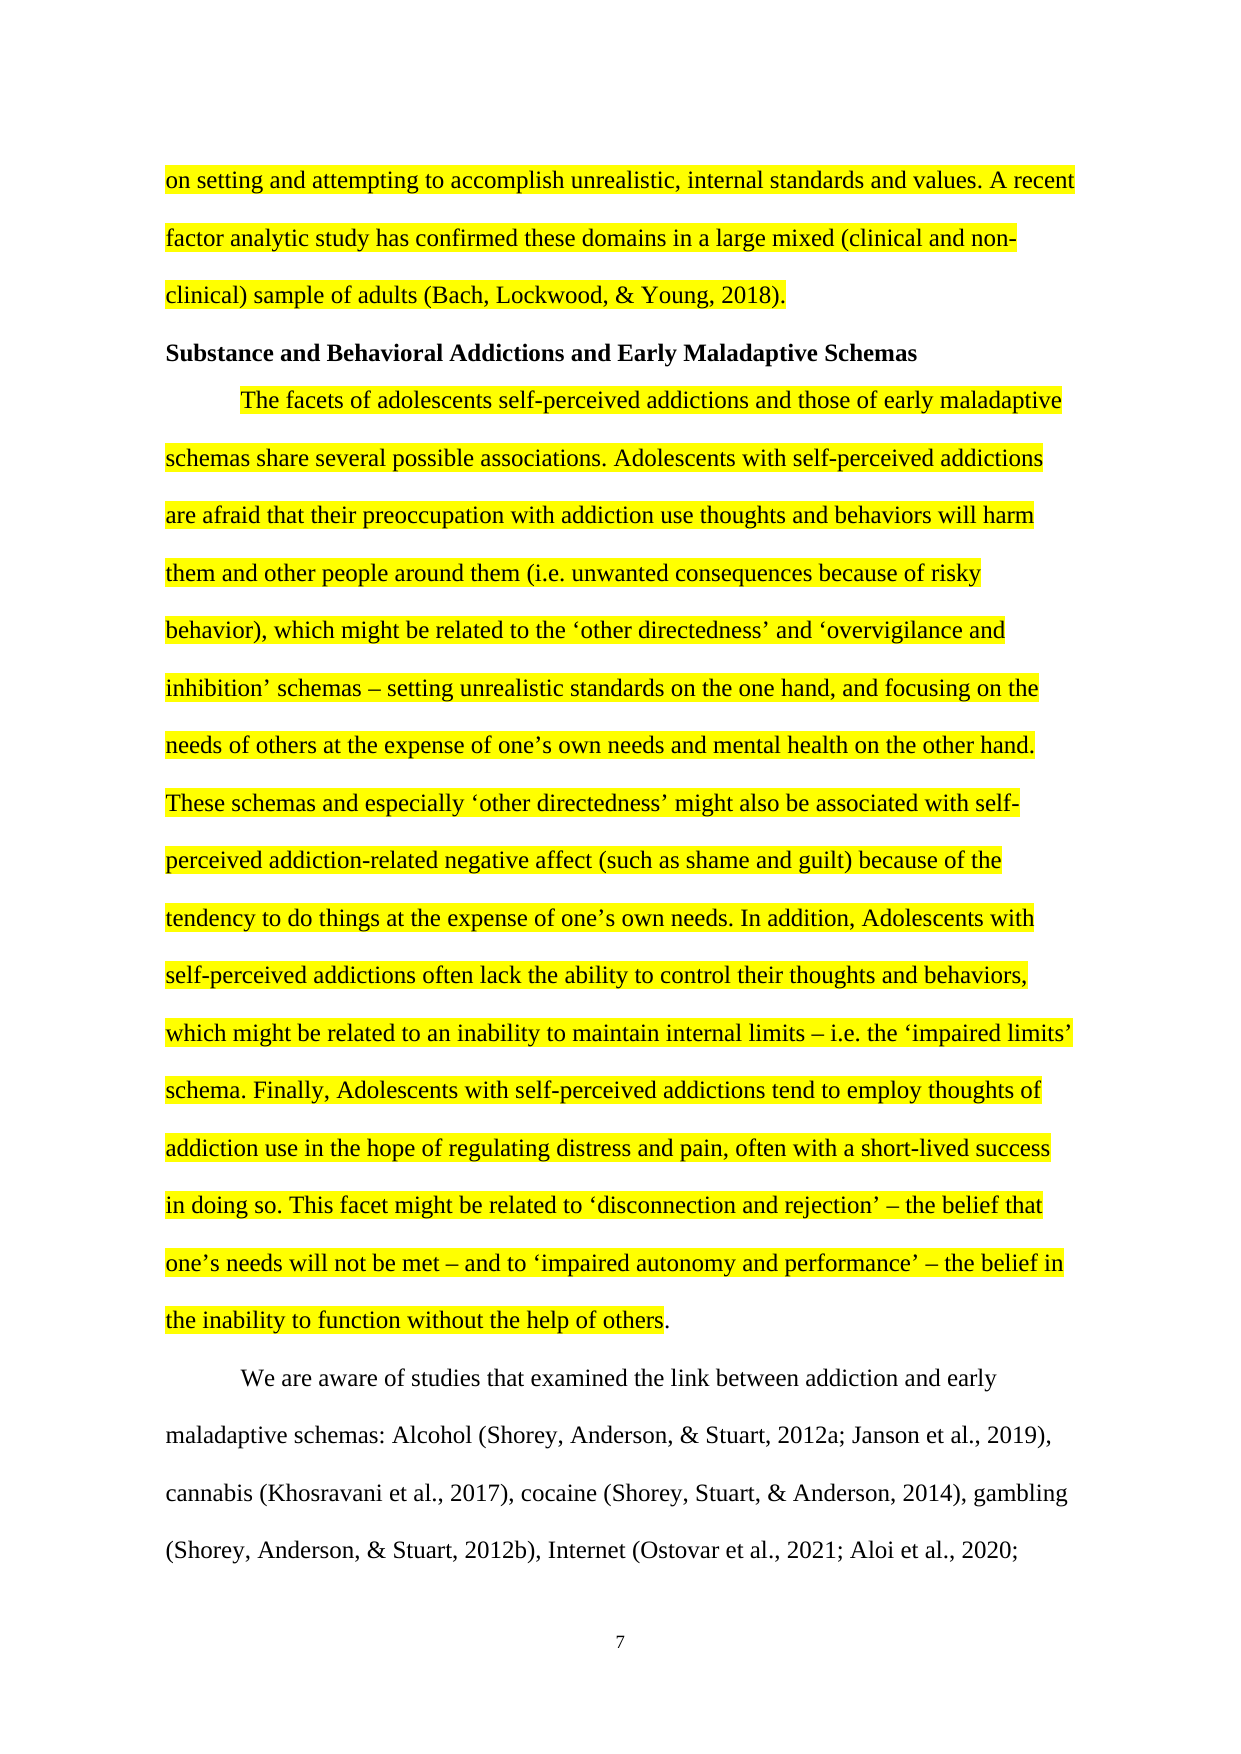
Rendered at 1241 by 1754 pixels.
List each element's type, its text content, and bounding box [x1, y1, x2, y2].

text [165, 1363, 1075, 1564]
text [165, 194, 1075, 309]
text Substance and Behavioral Addictions and Early Maladaptive Schemas [165, 338, 1075, 367]
text The facets of adolescents self-perceived addictions and those of early maladaptive schemas share several possible associations. Adolescents with self-perceived addictions are afraid that their preoccupation with addiction use thoughts and behaviors will harm them and other people around them (i.e. unwanted consequences because of risky behavior), which might be related to the ‘other directedness’ and ‘overvigilance and inhibition’ schemas – setting unrealistic standards on the one hand, and focusing on the needs of others at the expense of one’s own needs and mental health on the other hand. These schemas and especially ‘other directedness’ might also be associated with self-perceived addiction-related negative affect (such as shame and guilt) because of the tendency to do things at the expense of one’s own needs. In addition, Adolescents with self-perceived addictions often lack the ability to control their thoughts and behaviors, which might be related to an inability to maintain internal limits – i.e. the ‘impaired limits’ schema. Finally, Adolescents with self-perceived addictions tend to employ thoughts of addiction use in the hope of regulating distress and pain, often with a short-lived success in doing so. This facet might be related to ‘disconnection and rejection’ – the belief that one’s needs will not be met – and to ‘impaired autonomy and performance’ – the belief in the inability to function without the help of others. [165, 386, 1075, 1334]
